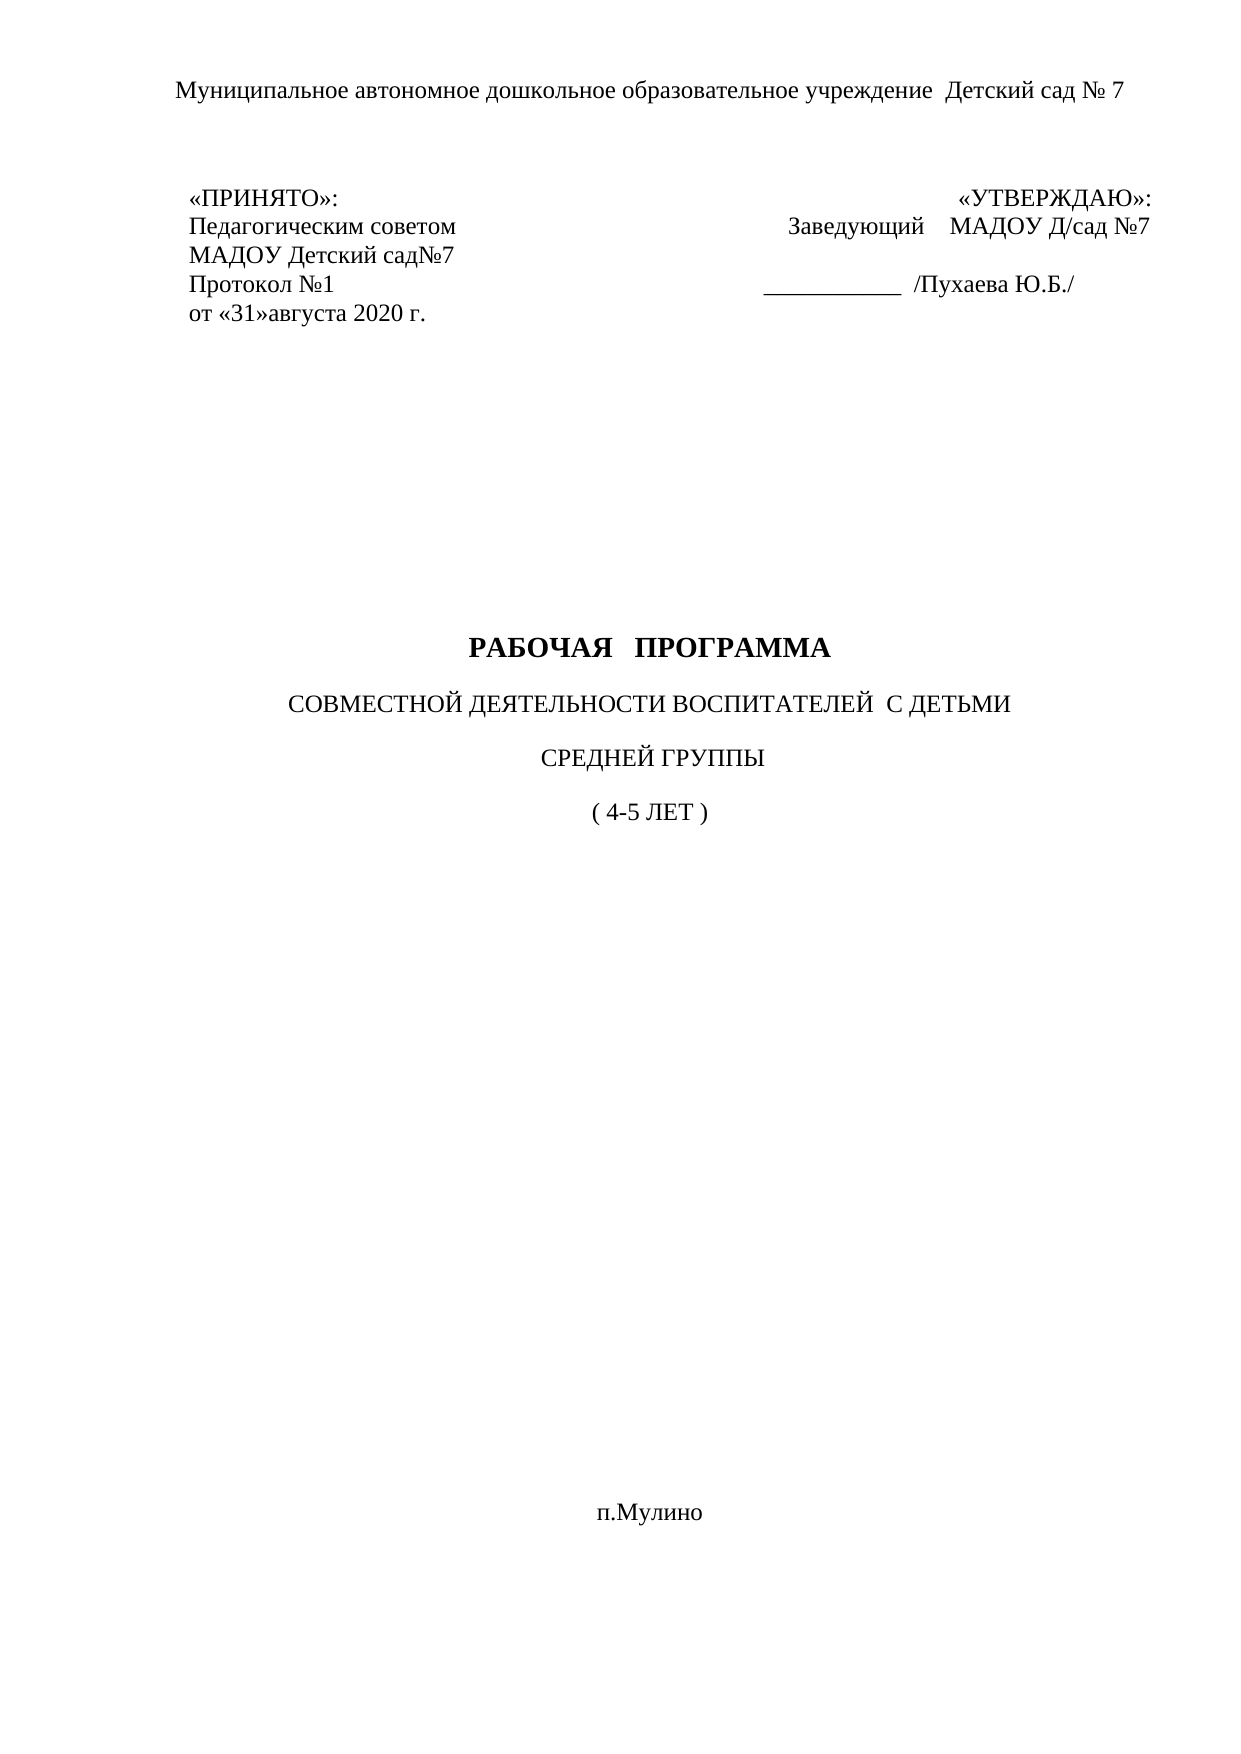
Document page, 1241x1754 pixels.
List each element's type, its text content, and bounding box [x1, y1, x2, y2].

table_header «ПРИНЯТО»: Педагогическим советом МАДОУ Детский сад№7 Протокол №1 от «31»августа 2020 г. [177, 183, 668, 355]
text Муниципальное автономное дошкольное образовательное учреждение Детский сад № 7 [148, 75, 1152, 104]
text СОВМЕСТНОЙ ДЕЯТЕЛЬНОСТИ ВОСПИТАТЕЛЕЙ С ДЕТЬМИ [148, 689, 1152, 718]
text п.Мулино [148, 1497, 1152, 1526]
text РАБОЧАЯ ПРОГРАММА [148, 630, 1152, 663]
text СРЕДНЕЙ ГРУППЫ [148, 743, 1152, 772]
text ( 4-5 ЛЕТ ) [148, 797, 1152, 826]
table_header «УТВЕРЖДАЮ»: Заведующий МАДОУ Д/сад №7 ___________ /Пухаева Ю.Б./ [669, 183, 1163, 355]
